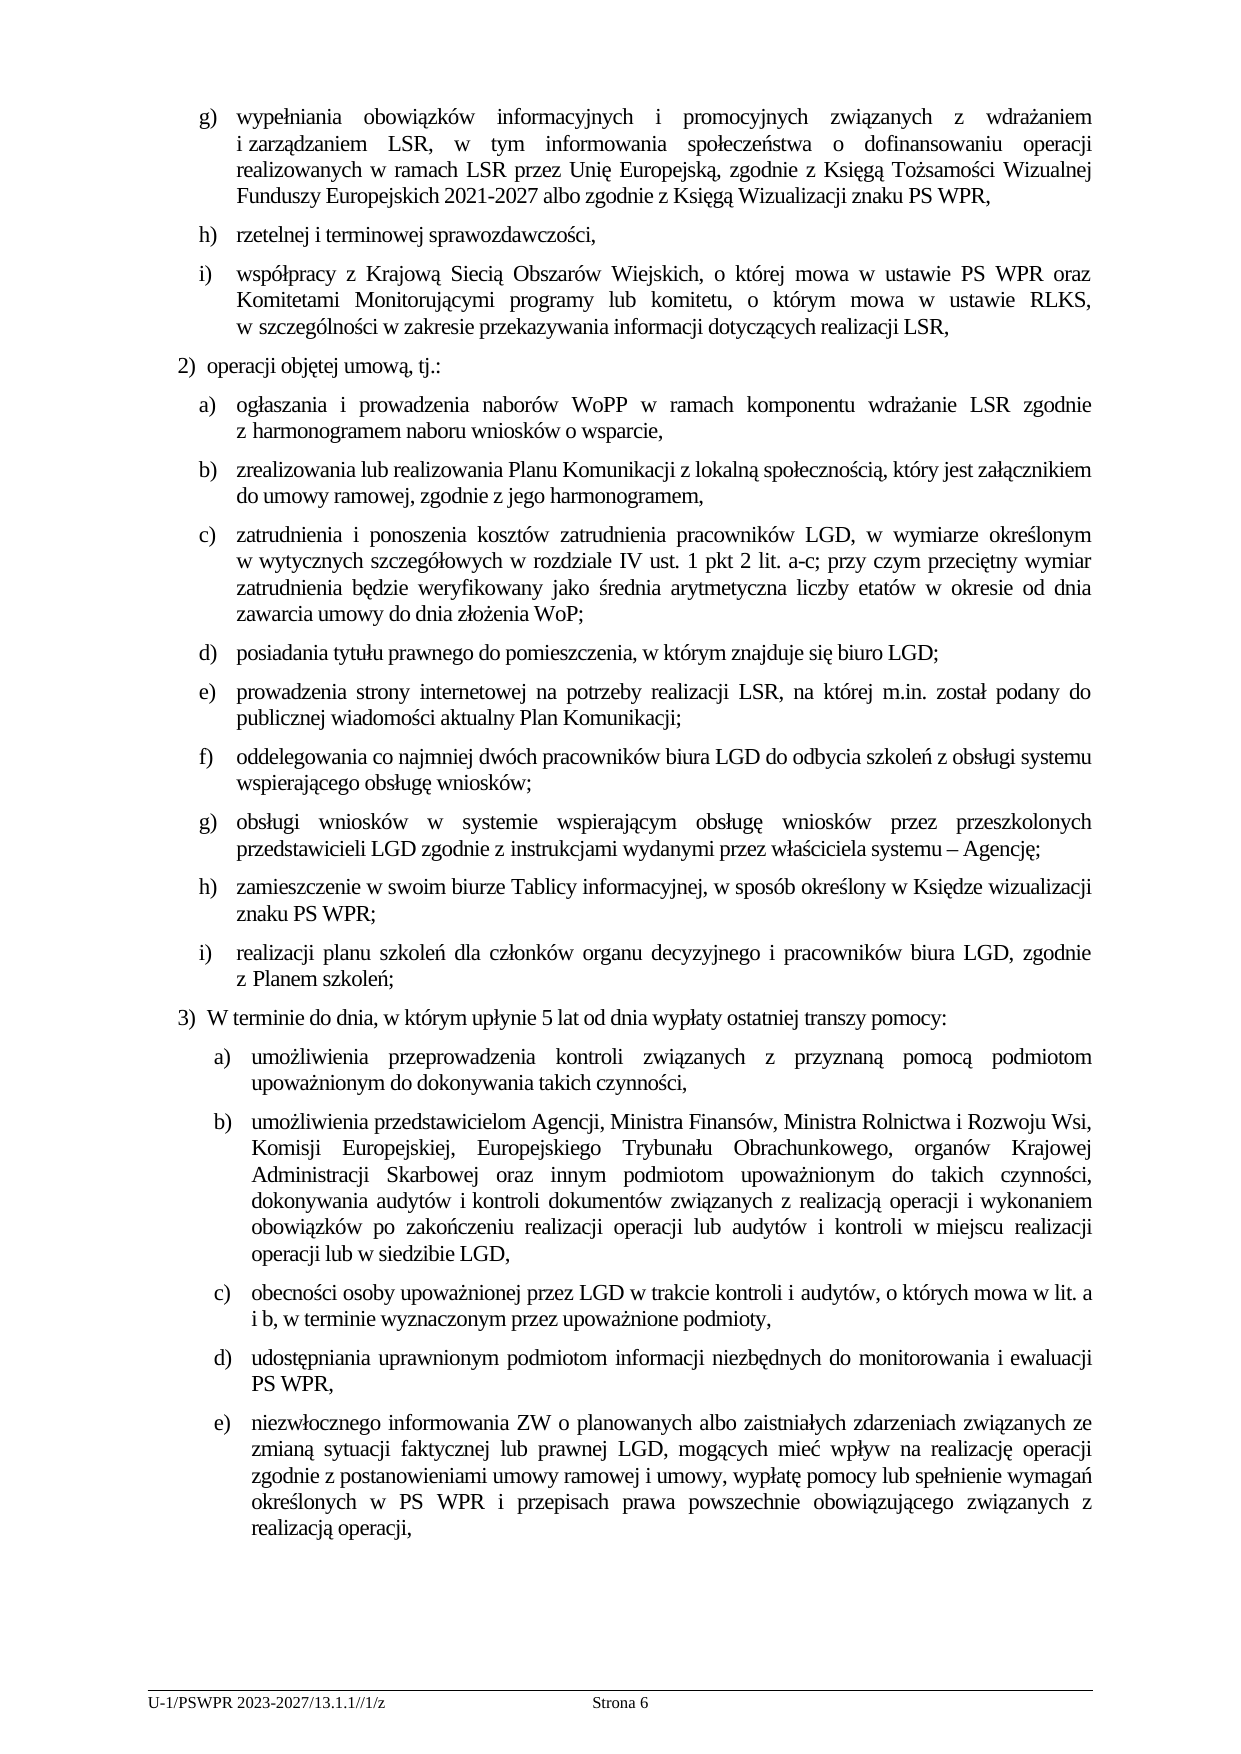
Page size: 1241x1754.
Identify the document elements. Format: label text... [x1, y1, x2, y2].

list operacji objętej umową, tj.: [177, 352, 1093, 378]
list posiadania tytułu prawnego do pomieszczenia, w którym znajduje się biuro LGD; [199, 639, 1093, 665]
list obecności osoby upoważnionej przez LGD w trakcie kontroli i audytów, o których mowa w lit. a i b, w terminie wyznaczonym przez upoważnione podmioty, [213, 1278, 1093, 1331]
list obsługi wniosków w systemie wspierającym obsługę wniosków przez przeszkolonych przedstawicieli LGD zgodnie z instrukcjami wydanymi przez właściciela systemu – Agencję; [199, 808, 1093, 861]
list zatrudnienia i ponoszenia kosztów zatrudnienia pracowników LGD, w wymiarze określonym w wytycznych szczegółowych w rozdziale IV ust. 1 pkt 2 lit. a-c; przy czym przeciętny wymiar zatrudnienia będzie weryfikowany jako średnia arytmetyczna liczby etatów w okresie od dnia zawarcia umowy do dnia złożenia WoP; [199, 521, 1093, 626]
list umożliwienia przeprowadzenia kontroli związanych z przyznaną pomocą podmiotom upoważnionym do dokonywania takich czynności, [213, 1043, 1093, 1095]
list prowadzenia strony internetowej na potrzeby realizacji LSR, na której m.in. został podany do publicznej wiadomości aktualny Plan Komunikacji; [199, 678, 1093, 731]
list zrealizowania lub realizowania Planu Komunikacji z lokalną społecznością, który jest załącznikiem do umowy ramowej, zgodnie z jego harmonogramem, [199, 456, 1093, 508]
list współpracy z Krajową Siecią Obszarów Wiejskich, o której mowa w ustawie PS WPR oraz Komitetami Monitorującymi programy lub komitetu, o którym mowa w ustawie RLKS, w szczególności w zakresie przekazywania informacji dotyczących realizacji LSR, [199, 260, 1093, 339]
list umożliwienia przedstawicielom Agencji, Ministra Finansów, Ministra Rolnictwa i Rozwoju Wsi, Komisji Europejskiej, Europejskiego Trybunału Obrachunkowego, organów Krajowej Administracji Skarbowej oraz innym podmiotom upoważnionym do takich czynności, dokonywania audytów i kontroli dokumentów związanych z realizacją operacji i wykonaniem obowiązków po zakończeniu realizacji operacji lub audytów i kontroli w miejscu realizacji operacji lub w siedzibie LGD, [213, 1108, 1093, 1266]
list oddelegowania co najmniej dwóch pracowników biura LGD do odbycia szkoleń z obsługi systemu wspierającego obsługę wniosków; [199, 743, 1093, 796]
list realizacji planu szkoleń dla członków organu decyzyjnego i pracowników biura LGD, zgodnie z Planem szkoleń; [199, 939, 1093, 991]
list niezwłocznego informowania ZW o planowanych albo zaistniałych zdarzeniach związanych ze zmianą sytuacji faktycznej lub prawnej LGD, mogących mieć wpływ na realizację operacji zgodnie z postanowieniami umowy ramowej i umowy, wypłatę pomocy lub spełnienie wymagań określonych w PS WPR i przepisach prawa powszechnie obowiązującego związanych z realizacją operacji, [213, 1409, 1093, 1541]
list zamieszczenie w swoim biurze Tablicy informacyjnej, w sposób określony w Księdze wizualizacji znaku PS WPR; [199, 873, 1093, 926]
list wypełniania obowiązków informacyjnych i promocyjnych związanych z wdrażaniem i zarządzaniem LSR, w tym informowania społeczeństwa o dofinansowaniu operacji realizowanych w ramach LSR przez Unię Europejską, zgodnie z Księgą Tożsamości Wizualnej Funduszy Europejskich 2021-2027 albo zgodnie z Księgą Wizualizacji znaku PS WPR, [199, 103, 1093, 209]
list ogłaszania i prowadzenia naborów WoPP w ramach komponentu wdrażanie LSR zgodnie z harmonogramem naboru wniosków o wsparcie, [199, 391, 1093, 443]
list udostępniania uprawnionym podmiotom informacji niezbędnych do monitorowania i ewaluacji PS WPR, [213, 1344, 1093, 1396]
list rzetelnej i terminowej sprawozdawczości, [199, 221, 1093, 248]
list W terminie do dnia, w którym upłynie 5 lat od dnia wypłaty ostatniej transzy pomocy: [177, 1004, 1093, 1030]
